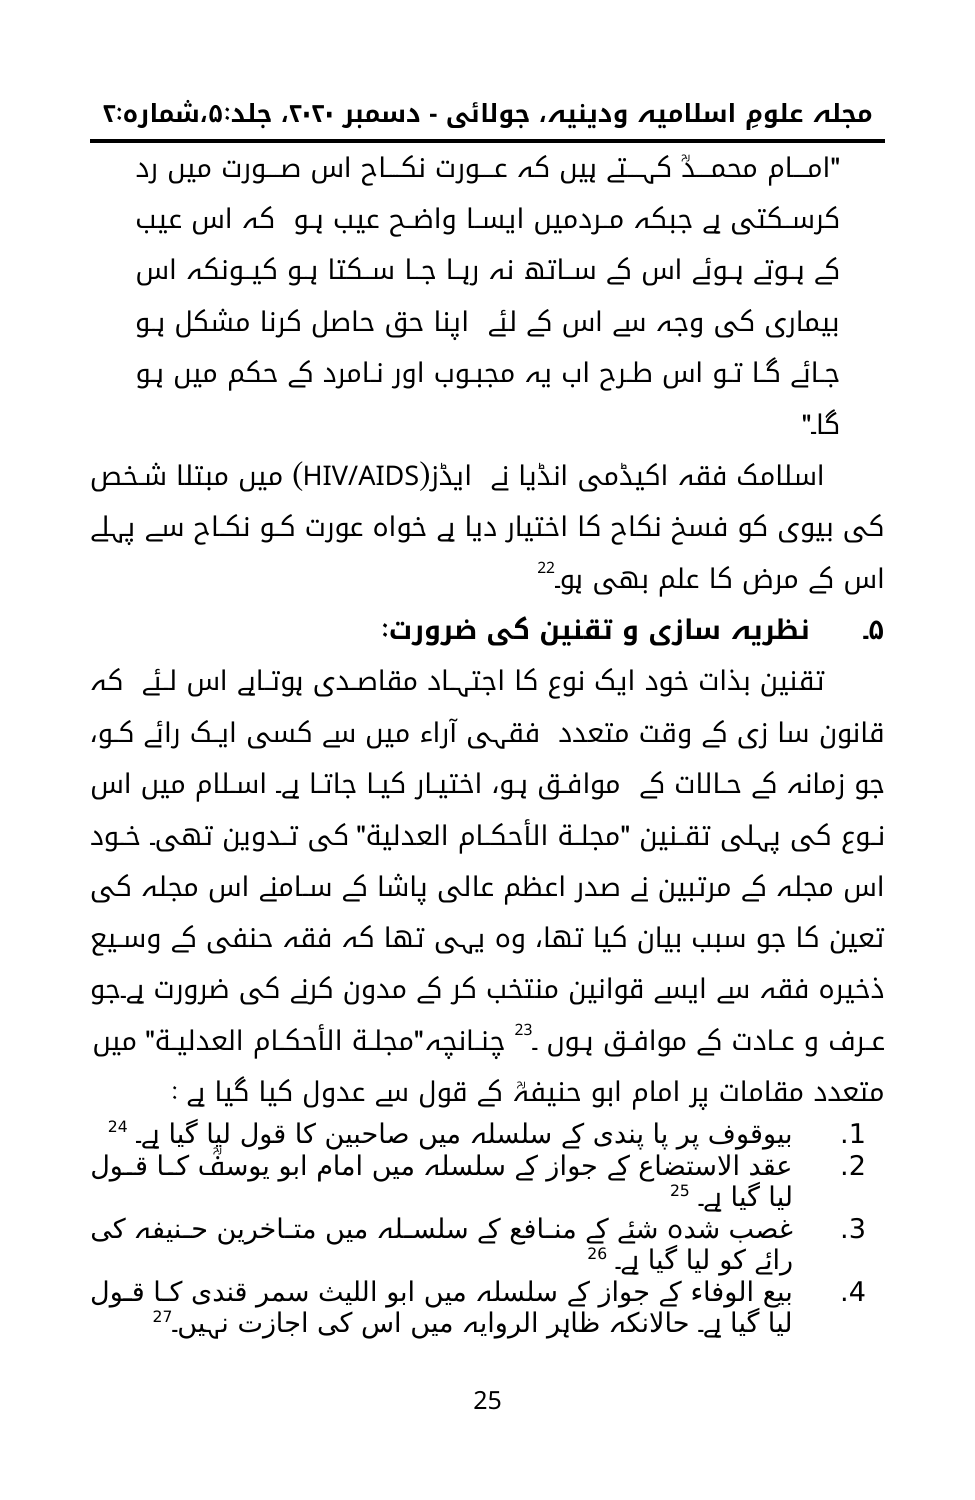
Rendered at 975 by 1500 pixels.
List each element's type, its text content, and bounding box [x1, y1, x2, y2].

text اسلامک فقہ اکیڈمی انڈیا نے ایڈز(HIV/AIDS) میں مبتلا شخص کی بیوی کو فسخ نکاح کا اختیار دیا ہے خواہ عورت کو نکاح سے پہلے اس کے مرض کا علم بھی ہو۔ [90, 451, 885, 605]
text "امام محمدؒ کہتے ہیں کہ عورت نکاح اس صورت میں رد کرسکتی ہے جبکہ مردمیں ایسا واضح عیب ہو کہ اس عیب کے ہوتے ہوئے اس کے ساتھ نہ رہا جا سکتا ہو کیونکہ اس بیماری کی وجہ سے اس کے لئے اپنا حق حاصل کرنا مشکل ہو جائے گا تو اس طرح اب یہ مجبوب اور نامرد کے حکم میں ہو گا۔" [135, 143, 840, 451]
text تقنین بذات خود ایک نوع کا اجتہاد مقاصدی ہوتاہے اس لئے کہ قانون سا زی کے وقت متعدد فقہی آراء میں سے کسی ایک رائے کو، جو زمانہ کے حالات کے موافق ہو، اختیار کیا جاتا ہے۔ اسلام میں اس نوع کی پہلی تقنین "مجلة الأحکام العدلیة" کی تدوین تھی۔ خود اس مجلہ کے مرتبین نے صدر اعظم عالی پاشا کے سامنے اس مجلہ کی تعین کا جو سبب بیان کیا تھا، وہ یہی تھا کہ فقہ حنفی کے وسیع ذخیرہ فقہ سے ایسے قوانین منتخب کر کے مدون کرنے کی ضرورت ہے۔جو عرف و عادت کے موافق ہوں ۔ چنانچہ "مجلة الأحکام العدلیة" میں متعدد مقامات پر امام ابو حنیفہؒ کے قول سے عدول کیا گیا ہے : [90, 656, 885, 1118]
subtitle ۵۔ نظریہ سازی و تقنین کی ضرورت: [90, 605, 885, 656]
text بیع الوفاء کے جواز کے سلسلہ میں ابو اللیث سمر قندی کا قول لیا گیا ہے۔ حالانکہ ظاہر الروایہ میں اس کی اجازت نہیں۔ [90, 1276, 840, 1339]
text غصب شدہ شئے کے منافع کے سلسلہ میں متاخرین حنیفہ کی رائے کو لیا گیا ہے۔ [90, 1213, 840, 1276]
list بیوقوف پر پا پندی کے سلسلہ میں صاحبین کا قول لیا گیا ہے۔ [90, 1118, 840, 1150]
text عقد الاستضاع کے جواز کے سلسلہ میں امام ابو یوسفؒ کا قول لیا گیا ہے۔ [90, 1150, 840, 1213]
